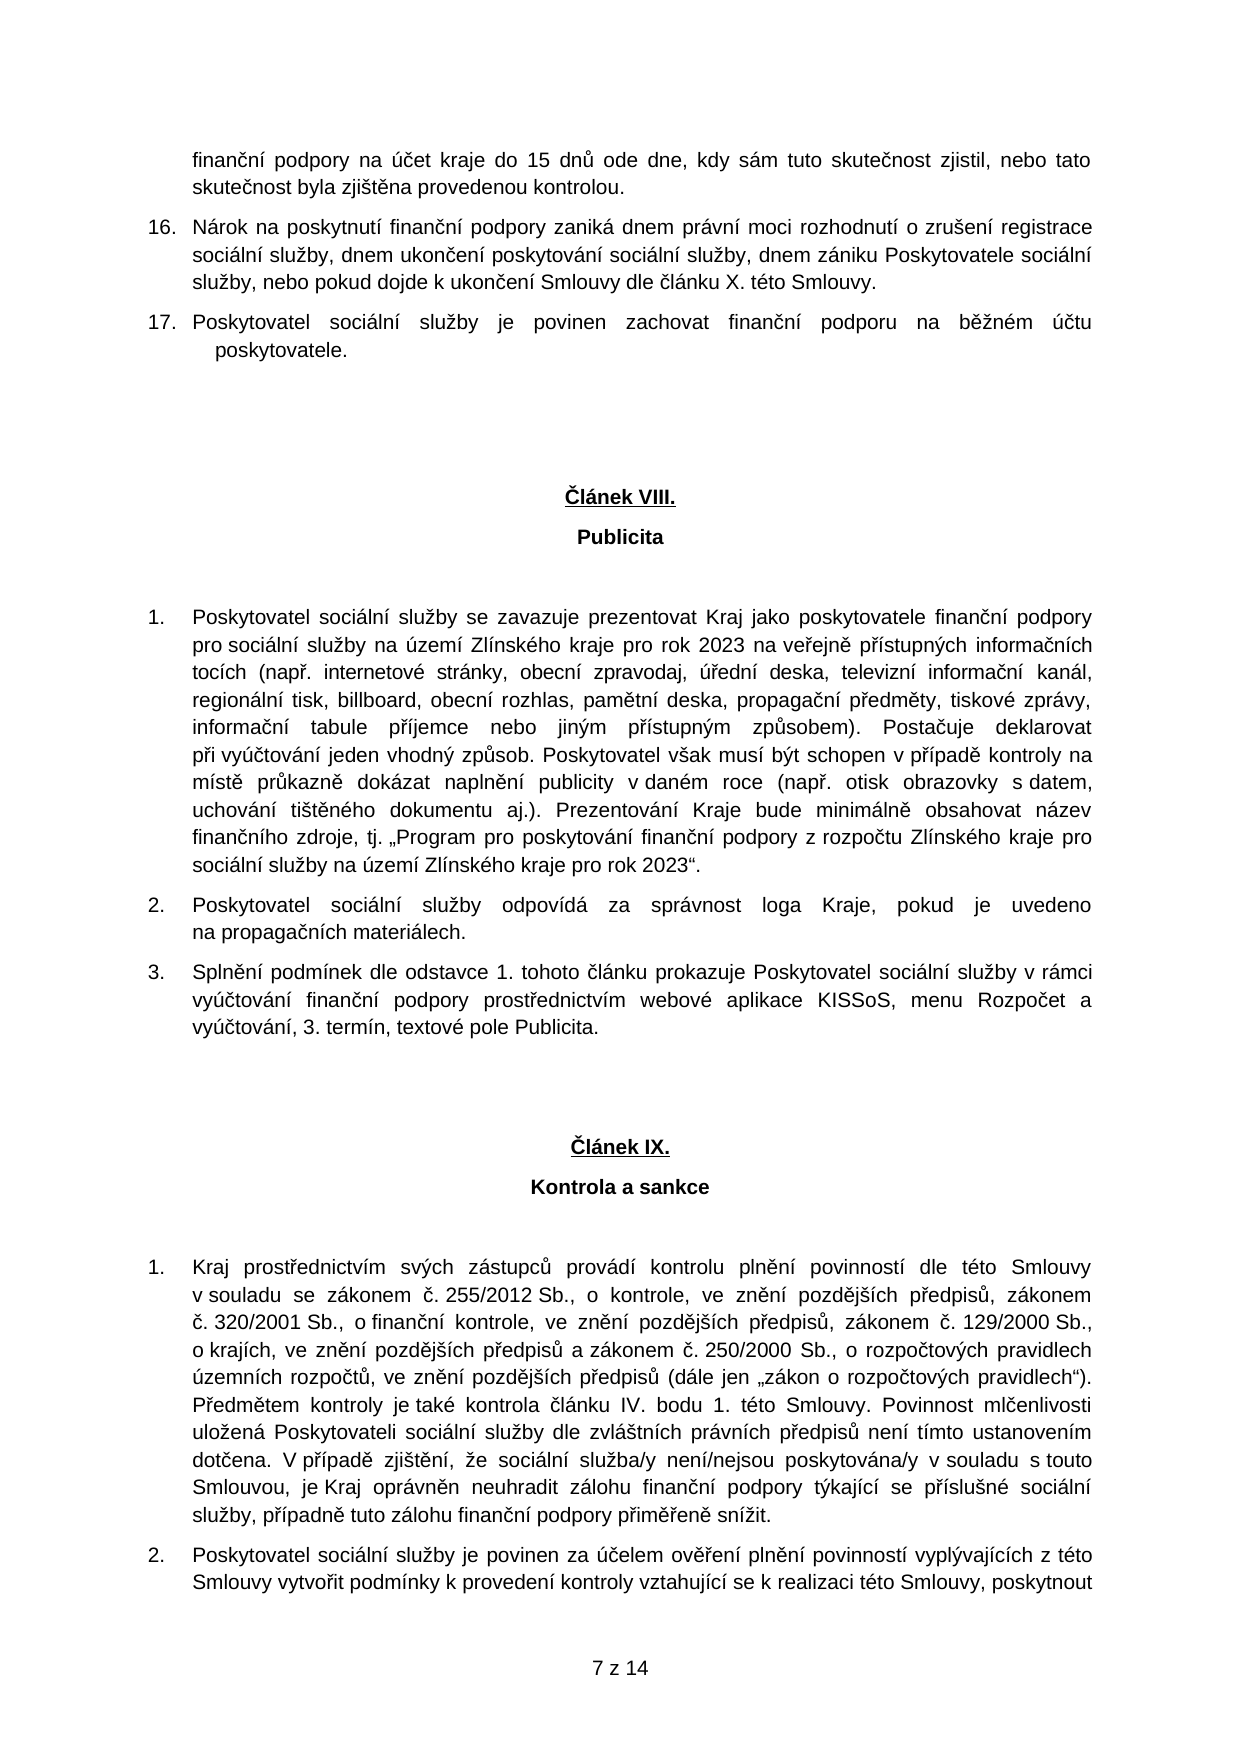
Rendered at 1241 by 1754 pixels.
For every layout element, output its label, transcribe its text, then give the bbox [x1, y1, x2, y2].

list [192, 148, 1092, 199]
text Článek IX. [148, 1135, 1092, 1159]
list Poskytovatel sociální služby je povinen zachovat finanční podporu na běžném účtu poskytovatele. [148, 310, 1092, 362]
list Nárok na poskytnutí finanční podpory zaniká dnem právní moci rozhodnutí o zrušení registrace sociální služby, dnem ukončení poskytování sociální služby, dnem zániku Poskytovatele sociální služby, nebo pokud dojde k ukončení Smlouvy dle článku X. této Smlouvy. [148, 215, 1092, 294]
list Kraj prostřednictvím svých zástupců provádí kontrolu plnění povinností dle této Smlouvy v souladu se zákonem č. 255/2012 Sb., o kontrole, ve znění pozdějších předpisů, zákonem č. 320/2001 Sb., o finanční kontrole, ve znění pozdějších předpisů, zákonem č. 129/2000 Sb., o krajích, ve znění pozdějších předpisů a zákonem č. 250/2000 Sb., o rozpočtových pravidlech územních rozpočtů, ve znění pozdějších předpisů (dále jen „zákon o rozpočtových pravidlech“). Předmětem kontroly je také kontrola článku IV. bodu 1. této Smlouvy. Povinnost mlčenlivosti uložená Poskytovateli sociální služby dle zvláštních právních předpisů není tímto ustanovením dotčena. V případě zjištění, že sociální služba/y není/nejsou poskytována/y v souladu s touto Smlouvou, je Kraj oprávněn neuhradit zálohu finanční podpory týkající se příslušné sociální služby, případně tuto zálohu finanční podpory přiměřeně snížit. [148, 1255, 1092, 1527]
text Publicita [148, 525, 1092, 549]
text Článek VIII. [148, 485, 1092, 509]
list Splnění podmínek dle odstavce 1. tohoto článku prokazuje Poskytovatel sociální služby v rámci vyúčtování finanční podpory prostřednictvím webové aplikace KISSoS, menu Rozpočet a vyúčtování, 3. termín, textové pole Publicita. [148, 960, 1092, 1039]
list Poskytovatel sociální služby odpovídá za správnost loga Kraje, pokud je uvedeno na propagačních materiálech. [148, 893, 1092, 944]
list Poskytovatel sociální služby se zavazuje prezentovat Kraj jako poskytovatele finanční podpory pro sociální služby na území Zlínského kraje pro rok 2023 na veřejně přístupných informačních tocích (např. internetové stránky, obecní zpravodaj, úřední deska, televizní informační kanál, regionální tisk, billboard, obecní rozhlas, pamětní deska, propagační předměty, tiskové zprávy, informační tabule příjemce nebo jiným přístupným způsobem). Postačuje deklarovat při vyúčtování jeden vhodný způsob. Poskytovatel však musí být schopen v případě kontroly na místě průkazně dokázat naplnění publicity v daném roce (např. otisk obrazovky s datem, uchování tištěného dokumentu aj.). Prezentování Kraje bude minimálně obsahovat název finančního zdroje, tj. „Program pro poskytování finanční podpory z rozpočtu Zlínského kraje pro sociální služby na území Zlínského kraje pro rok 2023“. [148, 605, 1092, 877]
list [148, 1543, 1092, 1594]
text Kontrola a sankce [148, 1175, 1092, 1199]
